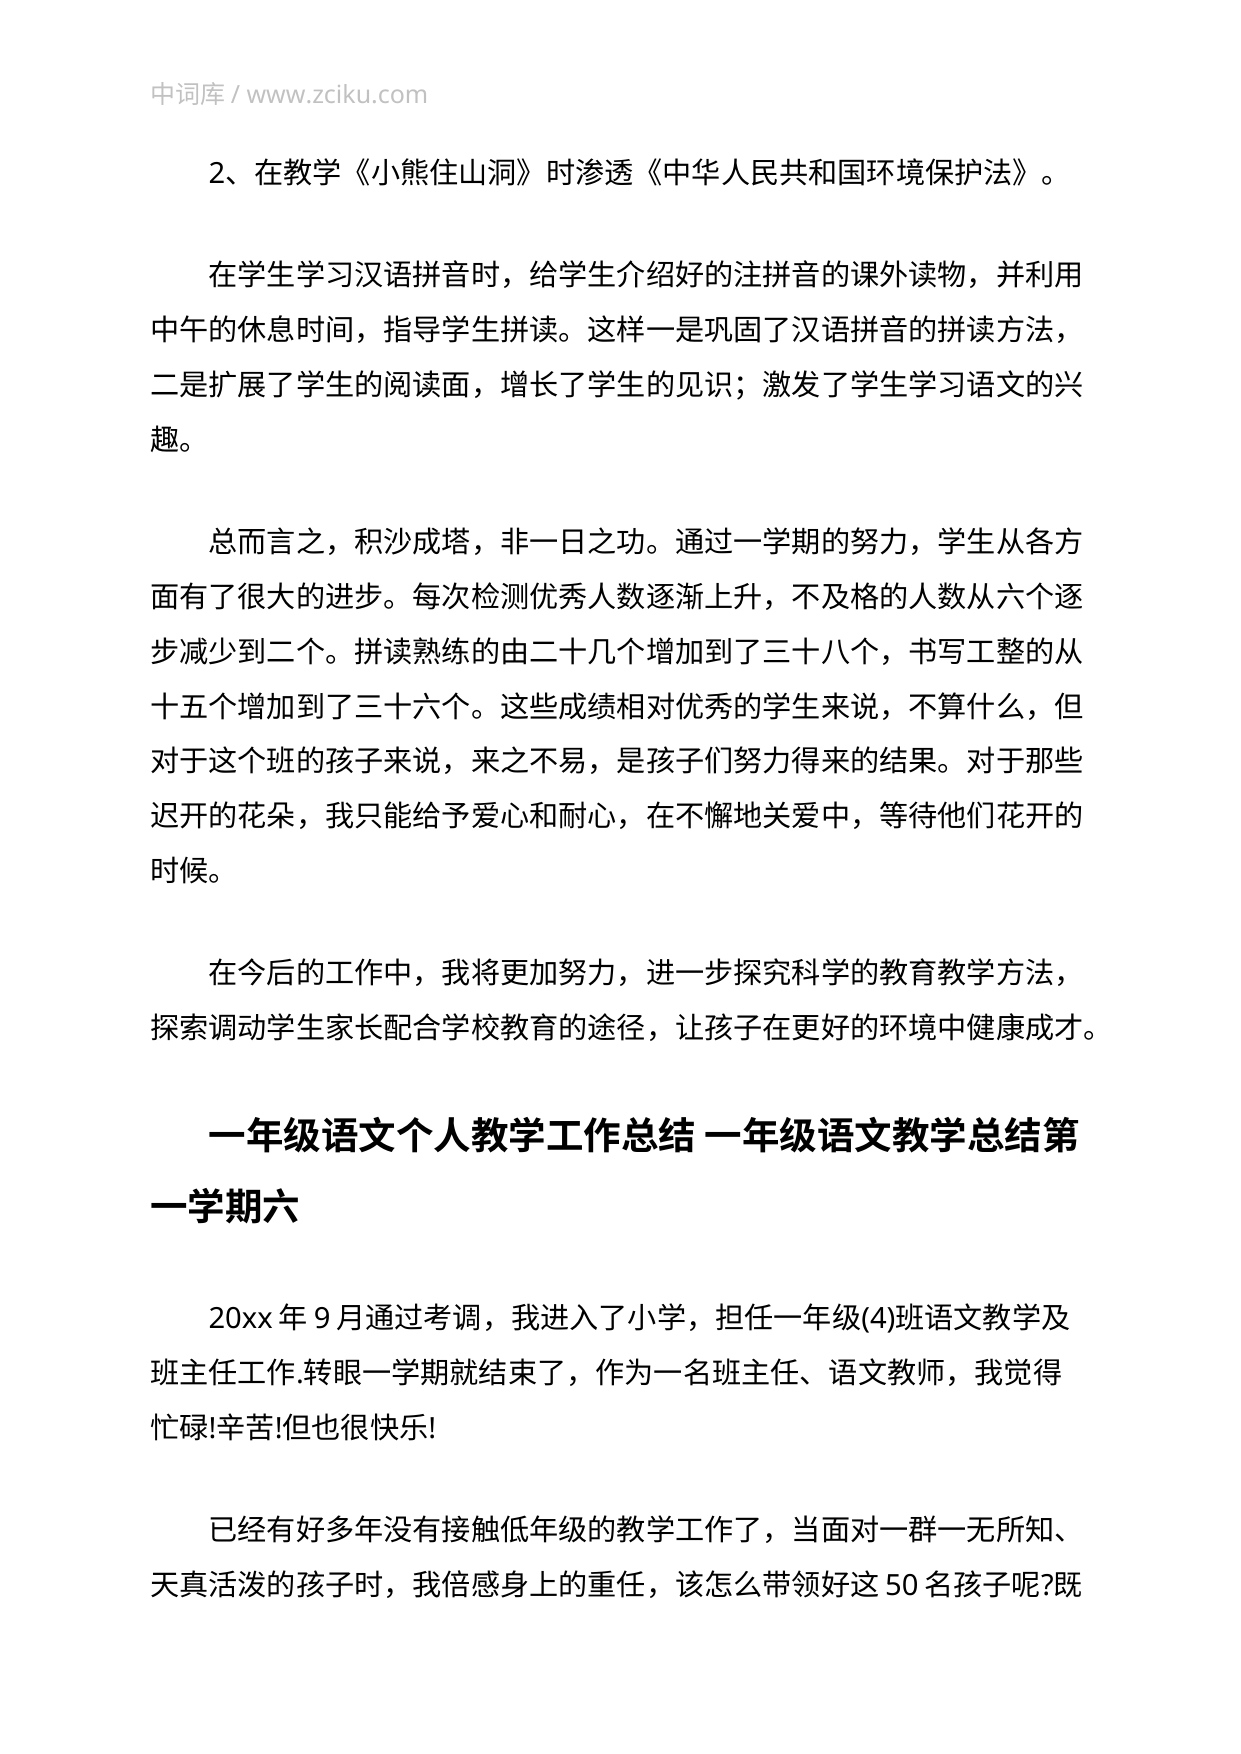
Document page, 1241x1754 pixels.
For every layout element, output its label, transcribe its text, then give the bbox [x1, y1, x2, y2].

text 2、在教学《小熊住山洞》时渗透《中华人民共和国环境保护法》。 [150, 150, 1090, 192]
text 总而言之，积沙成塔，非一日之功。通过一学期的努力，学生从各方面有了很大的进步。每次检测优秀人数逐渐上升，不及格的人数从六个逐步减少到二个。拼读熟练的由二十几个增加到了三十八个，书写工整的从十五个增加到了三十六个。这些成绩相对优秀的学生来说，不算什么，但对于这个班的孩子来说，来之不易，是孩子们努力得来的结果。对于那些迟开的花朵，我只能给予爱心和耐心，在不懈地关爱中，等待他们花开的时候。 [150, 518, 1090, 890]
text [150, 1506, 1090, 1603]
text 在学生学习汉语拼音时，给学生介绍好的注拼音的课外读物，并利用中午的休息时间，指导学生拼读。这样一是巩固了汉语拼音的拼读方法，二是扩展了学生的阅读面，增长了学生的见识；激发了学生学习语文的兴趣。 [150, 252, 1090, 459]
text 一年级语文个人教学工作总结 一年级语文教学总结第一学期六 [150, 1106, 1090, 1231]
text 在今后的工作中，我将更加努力，进一步探究科学的教育教学方法，探索调动学生家长配合学校教育的途径，让孩子在更好的环境中健康成才。 [150, 949, 1090, 1047]
text 20xx年9月通过考调，我进入了小学，担任一年级(4)班语文教学及班主任工作.转眼一学期就结束了，作为一名班主任、语文教师，我觉得忙碌!辛苦!但也很快乐! [150, 1294, 1090, 1447]
